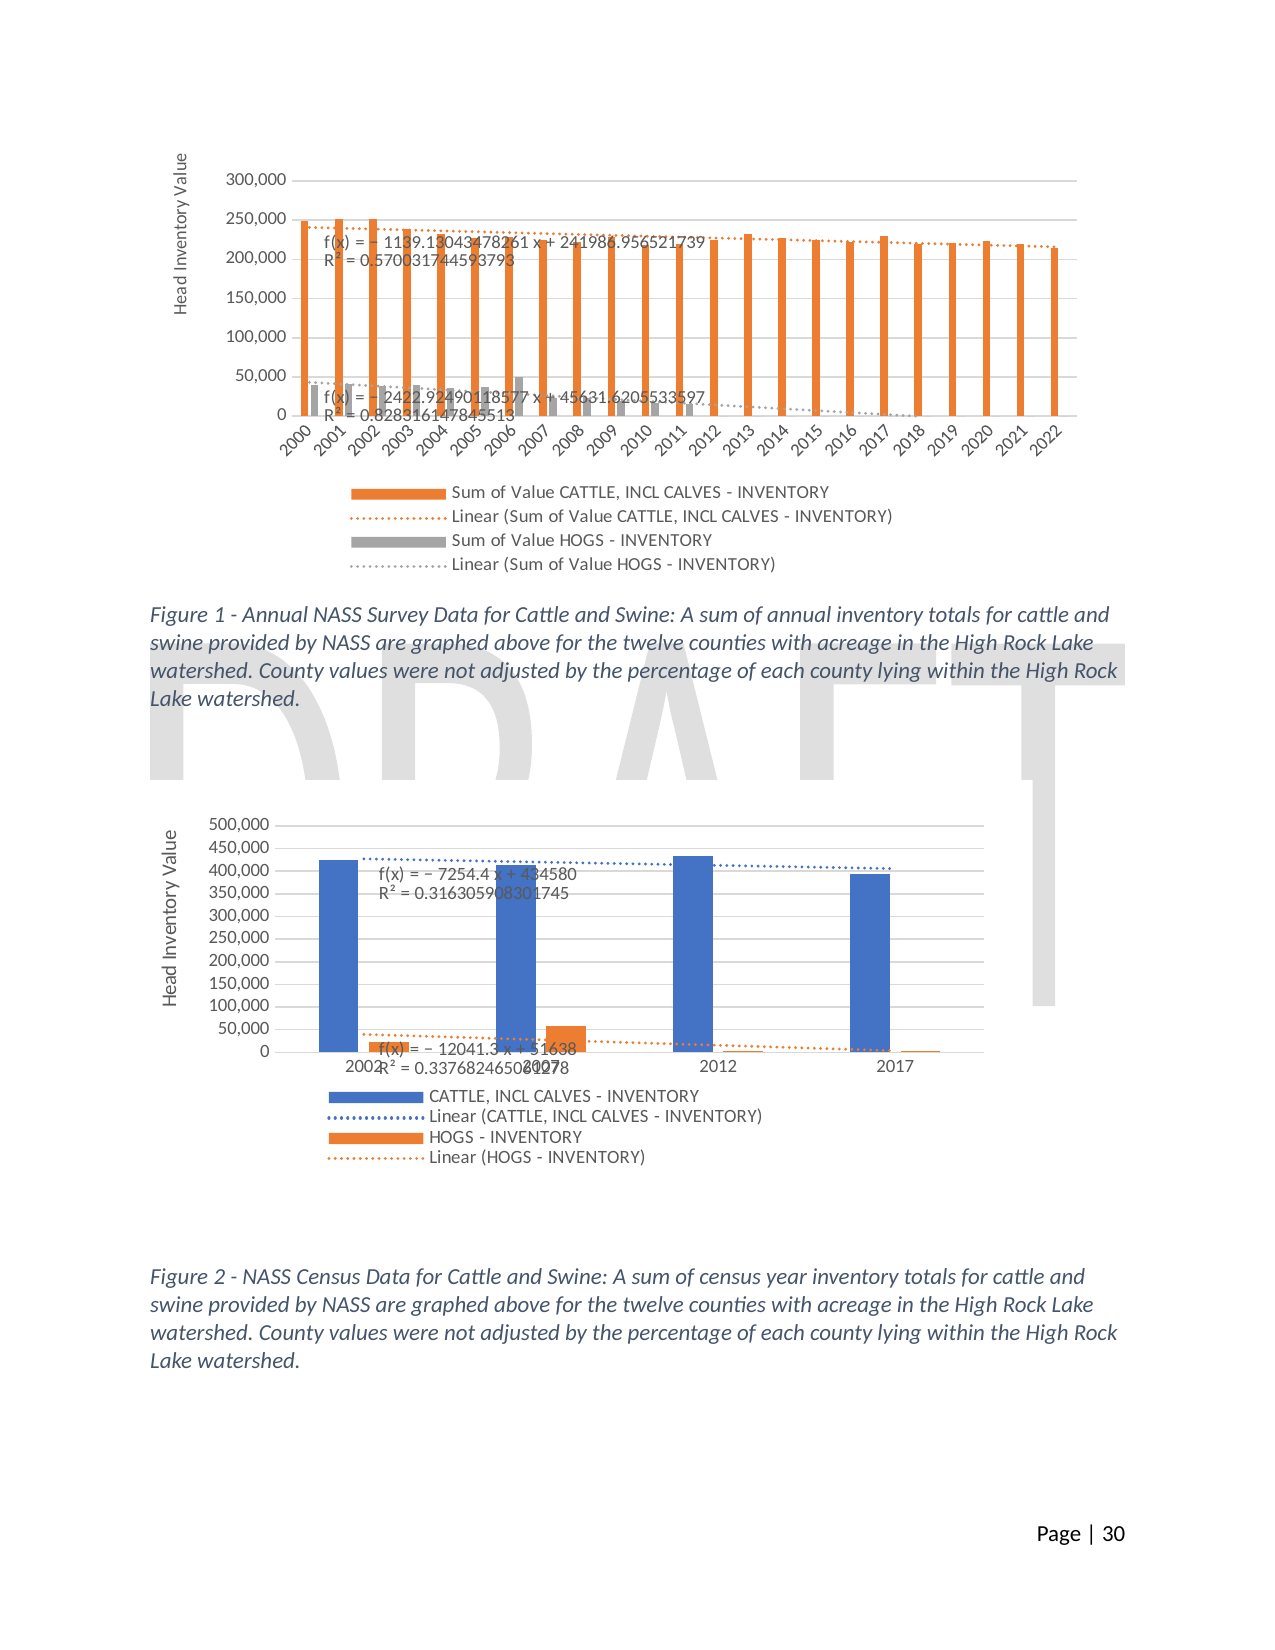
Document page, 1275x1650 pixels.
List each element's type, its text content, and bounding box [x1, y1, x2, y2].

text Figure 2 - NASS Census Data for Cattle and Swine: A sum of census year inventory totals for cattle and swine provided by NASS are graphed above for the twelve counties with acreage in the High Rock Lake watershed. County values were not adjusted by the percentage of each county lying within the High Rock Lake watershed. [150, 1262, 1125, 1374]
text Figure 1 - Annual NASS Survey Data for Cattle and Swine: A sum of annual inventory totals for cattle and swine provided by NASS are graphed above for the twelve counties with acreage in the High Rock Lake watershed. County values were not adjusted by the percentage of each county lying within the High Rock Lake watershed. [150, 600, 1125, 712]
